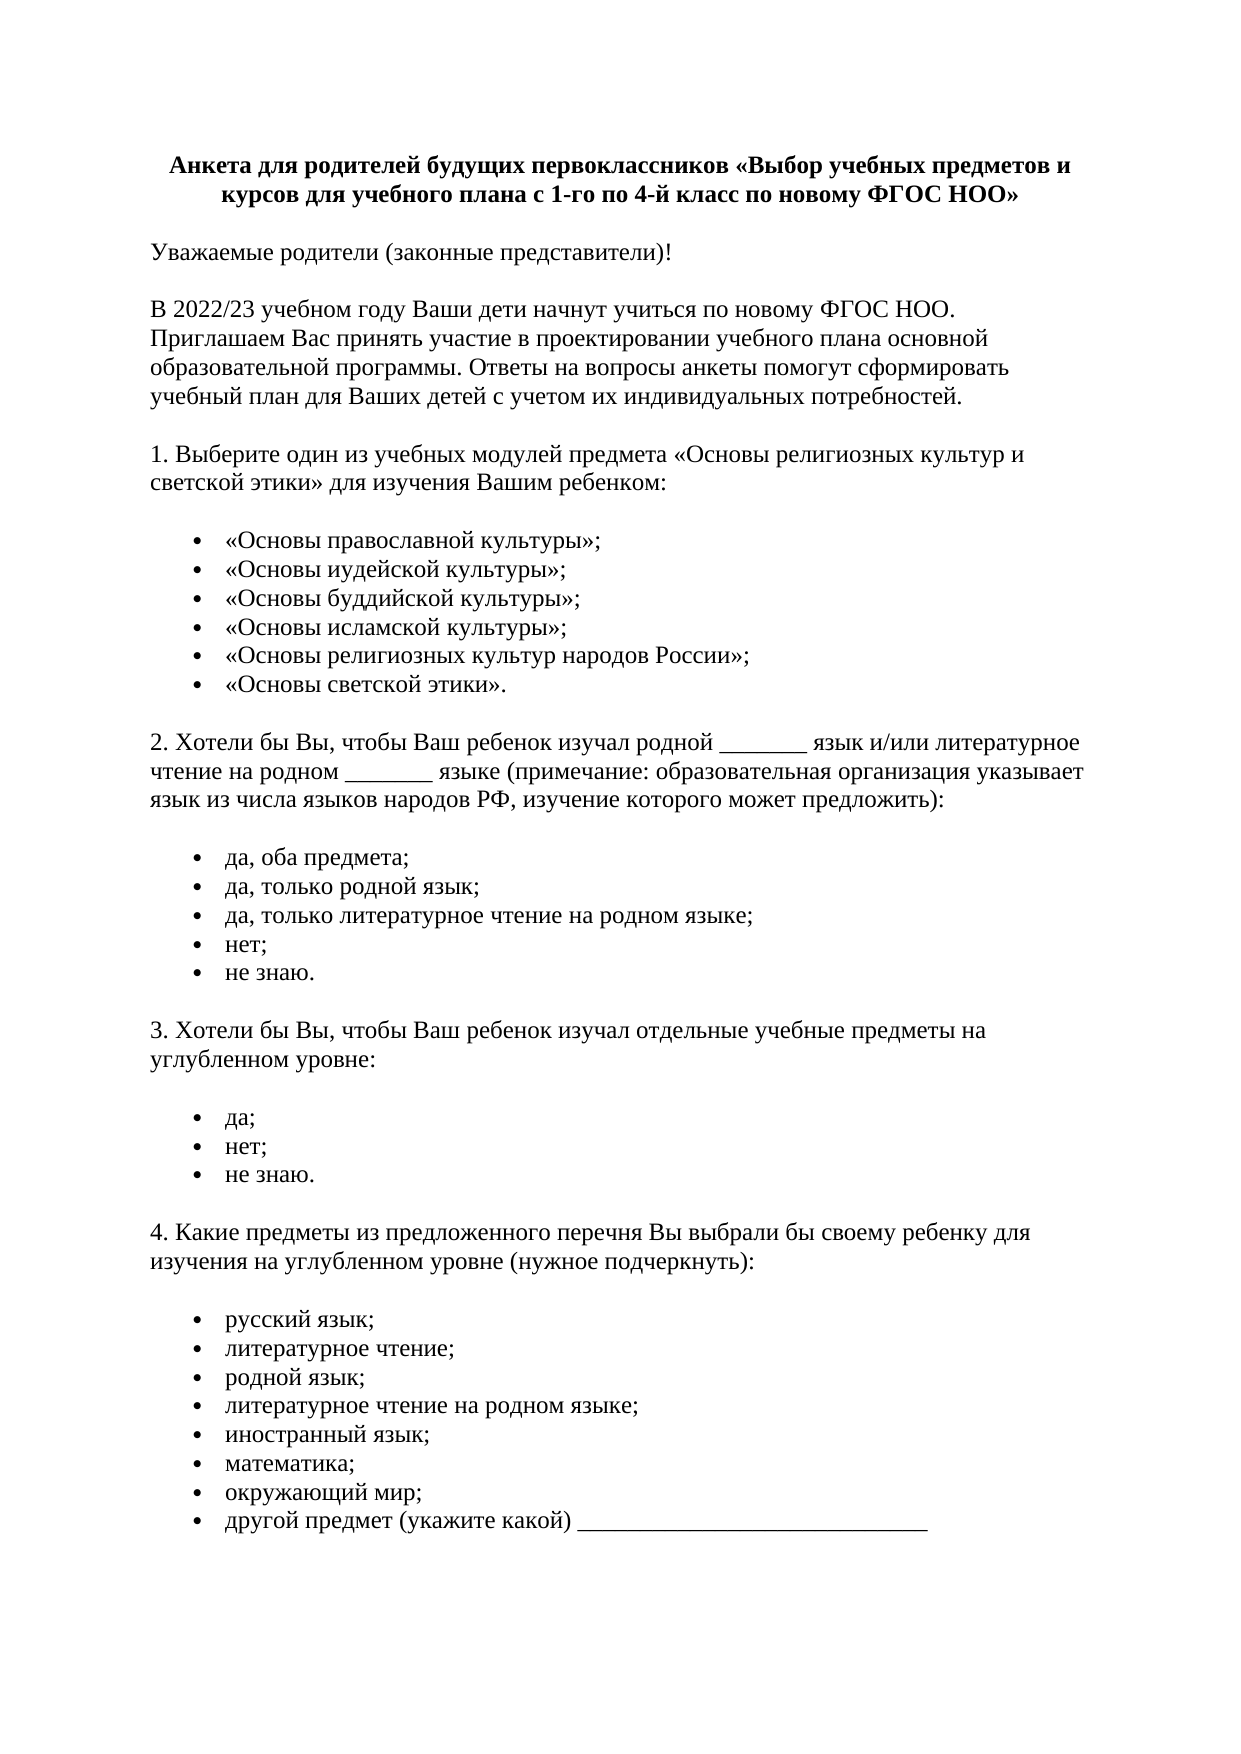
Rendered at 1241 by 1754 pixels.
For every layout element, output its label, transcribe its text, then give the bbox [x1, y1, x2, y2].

list «Основы иудейской культуры»; [194, 554, 1071, 583]
list да, только родной язык; [194, 871, 1071, 900]
list да, оба предмета; [194, 842, 1071, 871]
list литературное чтение на родном языке; [194, 1390, 1071, 1419]
text Уважаемые родители (законные представители)! [150, 237, 1090, 265]
list «Основы религиозных культур народов России»; [194, 640, 1071, 669]
list литературное чтение; [194, 1333, 1071, 1362]
text 3. Хотели бы Вы, чтобы Ваш ребенок изучал отдельные учебные предметы на углубленном уровне: [150, 1015, 1090, 1073]
text В 2022/23 учебном году Ваши дети начнут учиться по новому ФГОС НОО. Приглашаем Вас принять участие в проектировании учебного плана основной образовательной программы. Ответы на вопросы анкеты помогут сформировать учебный план для Ваших детей с учетом их индивидуальных потребностей. [150, 294, 1090, 409]
list другой предмет (укажите какой) ____________________________ [194, 1505, 1071, 1534]
list не знаю. [194, 957, 1071, 986]
list нет; [194, 929, 1071, 957]
list «Основы светской этики». [194, 669, 1071, 698]
list «Основы исламской культуры»; [194, 612, 1071, 640]
list «Основы православной культуры»; [194, 525, 1071, 554]
list родной язык; [194, 1362, 1071, 1390]
list русский язык; [194, 1304, 1071, 1333]
list иностранный язык; [194, 1419, 1071, 1448]
list да, только литературное чтение на родном языке; [194, 900, 1071, 929]
text 4. Какие предметы из предложенного перечня Вы выбрали бы своему ребенку для изучения на углубленном уровне (нужное подчеркнуть): [150, 1217, 1090, 1275]
list да; [194, 1102, 1071, 1131]
list окружающий мир; [194, 1477, 1071, 1505]
text Анкета для родителей будущих первоклассников «Выбор учебных предметов и курсов для учебного плана с 1-го по 4-й класс по новому ФГОС НОО» [150, 150, 1090, 207]
text 1. Выберите один из учебных модулей предмета «Основы религиозных культур и светской этики» для изучения Вашим ребенком: [150, 439, 1090, 496]
list математика; [194, 1448, 1071, 1477]
list нет; [194, 1131, 1071, 1159]
list не знаю. [194, 1159, 1071, 1188]
text 2. Хотели бы Вы, чтобы Ваш ребенок изучал родной _______ язык и/или литературное чтение на родном _______ языке (примечание: образовательная организация указывает язык из числа языков народов РФ, изучение которого может предложить): [150, 727, 1090, 813]
list «Основы буддийской культуры»; [194, 583, 1071, 612]
